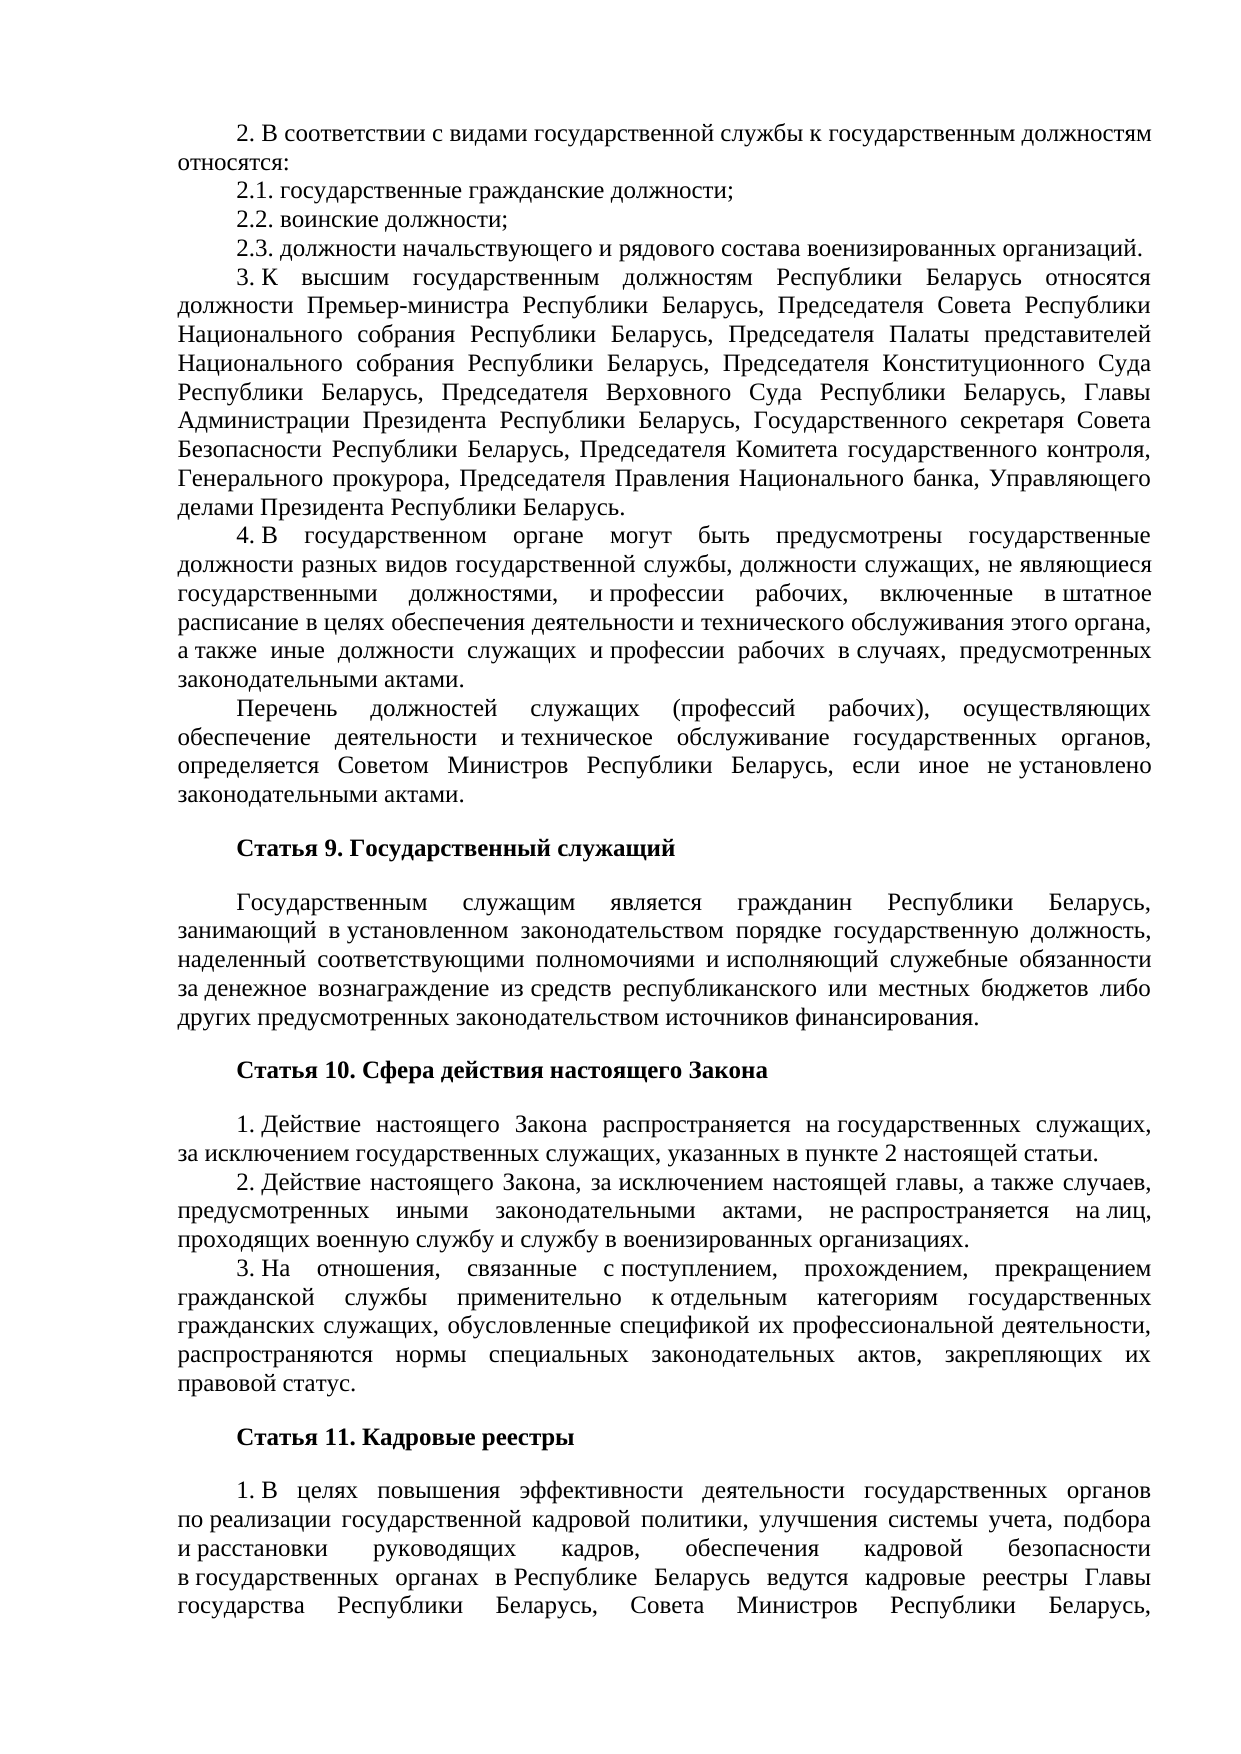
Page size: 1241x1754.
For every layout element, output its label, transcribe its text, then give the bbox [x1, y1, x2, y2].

text Статья 9. Государственный служащий [236, 833, 1152, 862]
text Статья 11. Кадровые реестры [236, 1422, 1152, 1451]
text 2.1. государственные гражданские должности; [177, 176, 1152, 204]
text 2.2. воинские должности; [177, 204, 1152, 233]
text 1. Действие настоящего Закона распространяется на государственных служащих, за исключением государственных служащих, указанных в пункте 2 настоящей статьи. [177, 1109, 1152, 1167]
text 4. В государственном органе могут быть предусмотрены государственные должности разных видов государственной службы, должности служащих, не являющиеся государственными должностями, и профессии рабочих, включенные в штатное расписание в целях обеспечения деятельности и технического обслуживания этого органа, а также иные должности служащих и профессии рабочих в случаях, предусмотренных законодательными актами. [177, 521, 1152, 693]
text Статья 10. Сфера действия настоящего Закона [236, 1056, 1152, 1084]
text 2. Действие настоящего Закона, за исключением настоящей главы, а также случаев, предусмотренных иными законодательными актами, не распространяется на лиц, проходящих военную службу и службу в военизированных организациях. [177, 1167, 1152, 1253]
text 3. К высшим государственным должностям Республики Беларусь относятся должности Премьер-министра Республики Беларусь, Председателя Совета Республики Национального собрания Республики Беларусь, Председателя Палаты представителей Национального собрания Республики Беларусь, Председателя Конституционного Суда Республики Беларусь, Председателя Верховного Суда Республики Беларусь, Главы Администрации Президента Республики Беларусь, Государственного секретаря Совета Безопасности Республики Беларусь, Председателя Комитета государственного контроля, Генерального прокурора, Председателя Правления Национального банка, Управляющего делами Президента Республики Беларусь. [177, 262, 1152, 521]
text Государственным служащим является гражданин Республики Беларусь, занимающий в установленном законодательством порядке государственную должность, наделенный соответствующими полномочиями и исполняющий служебные обязанности за денежное вознаграждение из средств республиканского или местных бюджетов либо других предусмотренных законодательством источников финансирования. [177, 887, 1152, 1031]
text 3. На отношения, связанные с поступлением, прохождением, прекращением гражданской службы применительно к отдельным категориям государственных гражданских служащих, обусловленные спецификой их профессиональной деятельности, распространяются нормы специальных законодательных актов, закрепляющих их правовой статус. [177, 1253, 1152, 1397]
text Перечень должностей служащих (профессий рабочих), осуществляющих обеспечение деятельности и техническое обслуживание государственных органов, определяется Советом Министров Республики Беларусь, если иное не установлено законодательными актами. [177, 693, 1152, 808]
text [177, 1476, 1152, 1619]
text 2. В соответствии с видами государственной службы к государственным должностям относятся: [177, 118, 1152, 176]
text 2.3. должности начальствующего и рядового состава военизированных организаций. [177, 233, 1152, 262]
